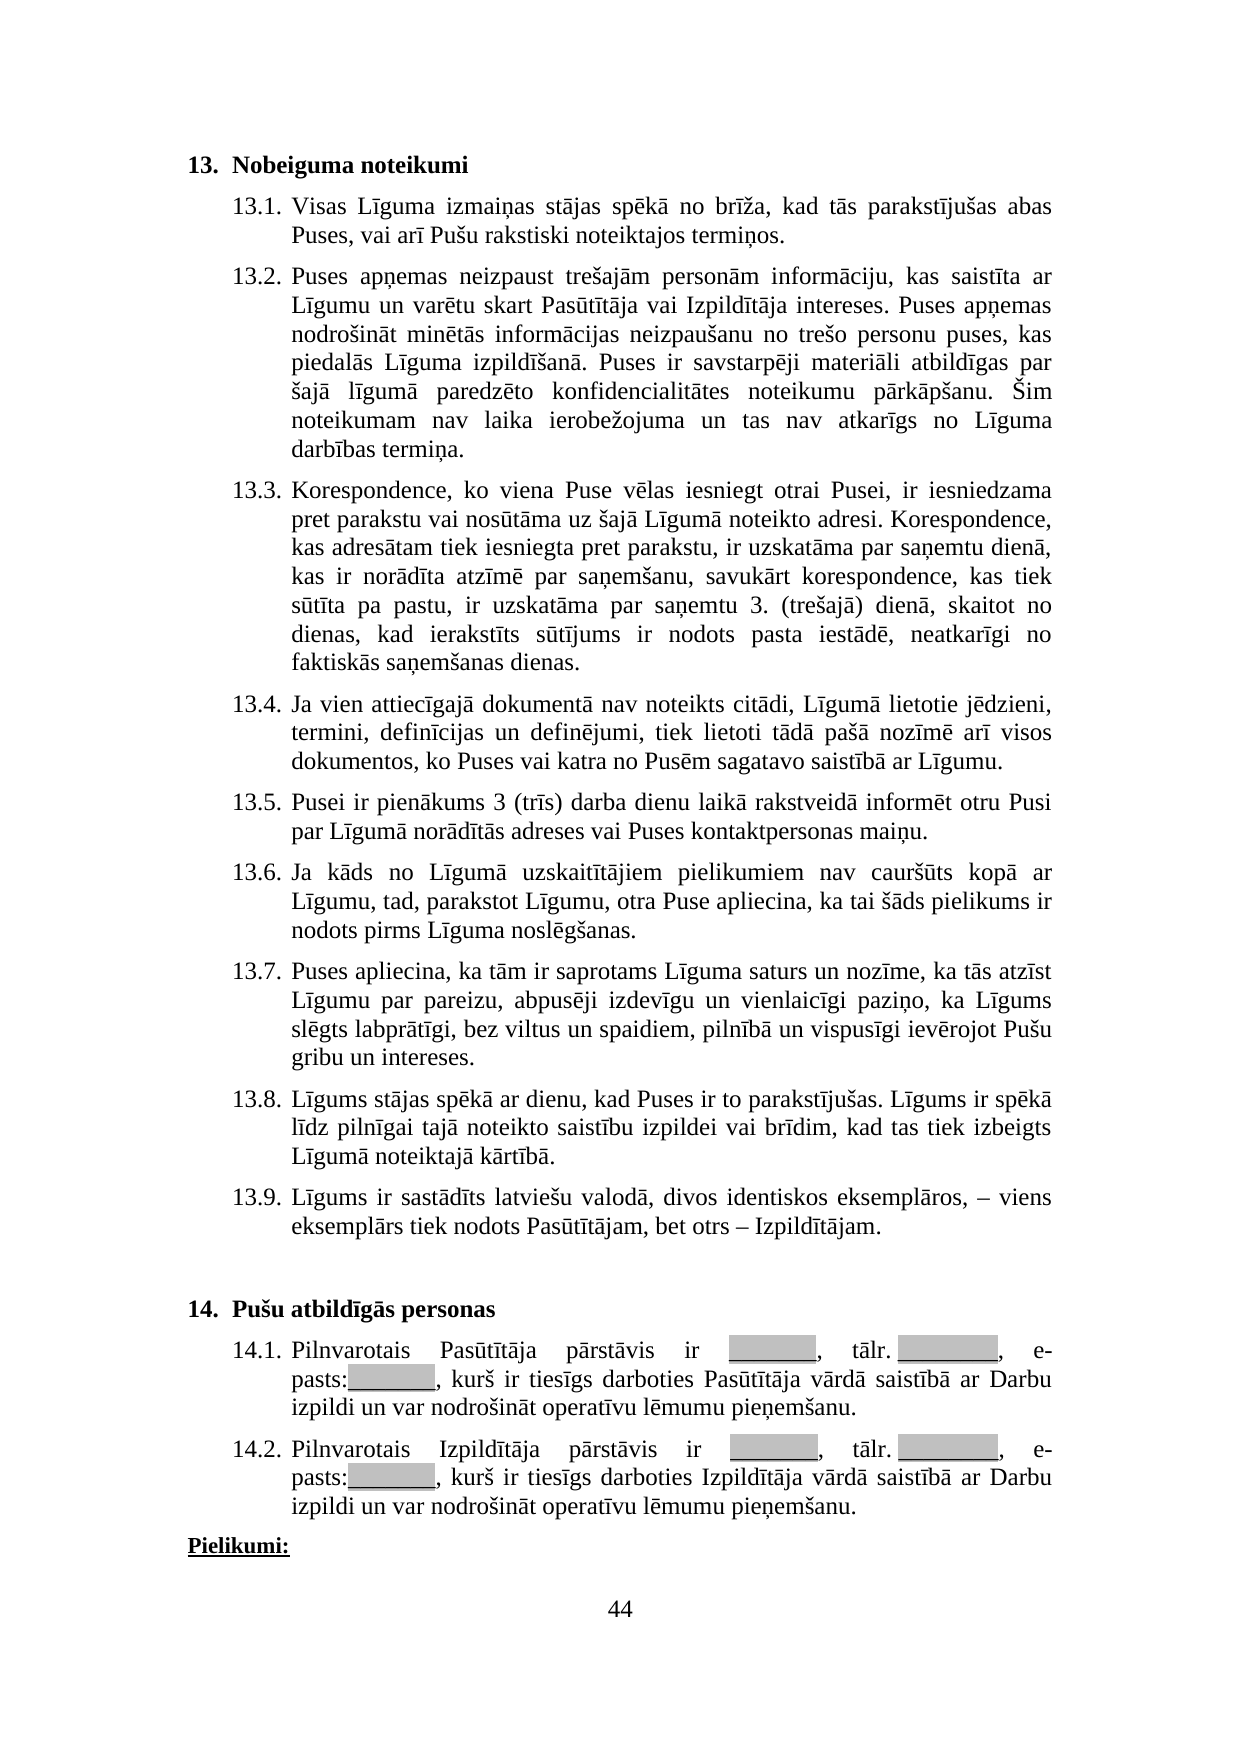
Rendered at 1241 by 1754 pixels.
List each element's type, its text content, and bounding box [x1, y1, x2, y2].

list Ja kāds no Līgumā uzskaitītājiem pielikumiem nav cauršūts kopā ar Līgumu, tad, parakstot Līgumu, otra Puse apliecina, ka tai šāds pielikums ir nodots pirms Līguma noslēgšanas. [232, 857, 1053, 944]
list Līgums ir sastādīts latviešu valodā, divos identiskos eksemplāros, – viens eksemplārs tiek nodots Pasūtītājam, bet otrs – Izpildītājam. [232, 1182, 1053, 1240]
list Pušu atbildīgās personas [187, 1294, 1053, 1322]
list Korespondence, ko viena Puse vēlas iesniegt otrai Pusei, ir iesniedzama pret parakstu vai nosūtāma uz šajā Līgumā noteikto adresi. Korespondence, kas adresātam tiek iesniegta pret parakstu, ir uzskatāma par saņemtu dienā, kas ir norādīta atzīmē par saņemšanu, savukārt korespondence, kas tiek sūtīta pa pastu, ir uzskatāma par saņemtu 3. (trešajā) dienā, skaitot no dienas, kad ierakstīts sūtījums ir nodots pasta iestādē, neatkarīgi no faktiskās saņemšanas dienas. [232, 475, 1053, 676]
list Puses apliecina, ka tām ir saprotams Līguma saturs un nozīme, ka tās atzīst Līgumu par pareizu, abpusēji izdevīgu un vienlaicīgi paziņo, ka Līgums slēgts labprātīgi, bez viltus un spaidiem, pilnībā un vispusīgi ievērojot Pušu gribu un intereses. [232, 956, 1053, 1071]
list Pusei ir pienākums 3 (trīs) darba dienu laikā rakstveidā informēt otru Pusi par Līgumā norādītās adreses vai Puses kontaktpersonas maiņu. [232, 787, 1053, 845]
list Ja vien attiecīgajā dokumentā nav noteikts citādi, Līgumā lietotie jēdzieni, termini, definīcijas un definējumi, tiek lietoti tādā pašā nozīmē arī visos dokumentos, ko Puses vai katra no Pusēm sagatavo saistībā ar Līgumu. [232, 689, 1053, 775]
list Pilnvarotais Pasūtītāja pārstāvis ir _______, tālr. ________, e-pasts:_______, kurš ir tiesīgs darboties Pasūtītāja vārdā saistībā ar Darbu izpildi un var nodrošināt operatīvu lēmumu pieņemšanu. [232, 1335, 1053, 1421]
list Nobeiguma noteikumi [187, 150, 1053, 179]
list Puses apņemas neizpaust trešajām personām informāciju, kas saistīta ar Līgumu un varētu skart Pasūtītāja vai Izpildītāja intereses. Puses apņemas nodrošināt minētās informācijas neizpaušanu no trešo personu puses, kas piedalās Līguma izpildīšanā. Puses ir savstarpēji materiāli atbildīgas par šajā līgumā paredzēto konfidencialitātes noteikumu pārkāpšanu. Šim noteikumam nav laika ierobežojuma un tas nav atkarīgs no Līguma darbības termiņa. [232, 261, 1053, 462]
list Pilnvarotais Izpildītāja pārstāvis ir _______, tālr. ________, e-pasts:_______, kurš ir tiesīgs darboties Izpildītāja vārdā saistībā ar Darbu izpildi un var nodrošināt operatīvu pieņemšanu. [232, 1434, 1053, 1520]
list Līgums stājas spēkā ar dienu, kad Puses ir to parakstījušas. Līgums ir spēkā līdz pilnīgai tajā noteikto saistību izpildei vai brīdim, kad tas tiek izbeigts Līgumā noteiktajā kārtībā. [232, 1084, 1053, 1170]
list Visas Līguma izmaiņas stājas spēkā no brīža, kad tās parakstījušas abas Puses, vai arī Pušu rakstiski noteiktajos termiņos. [232, 191, 1053, 249]
text Pielikumi: [187, 1532, 1053, 1559]
